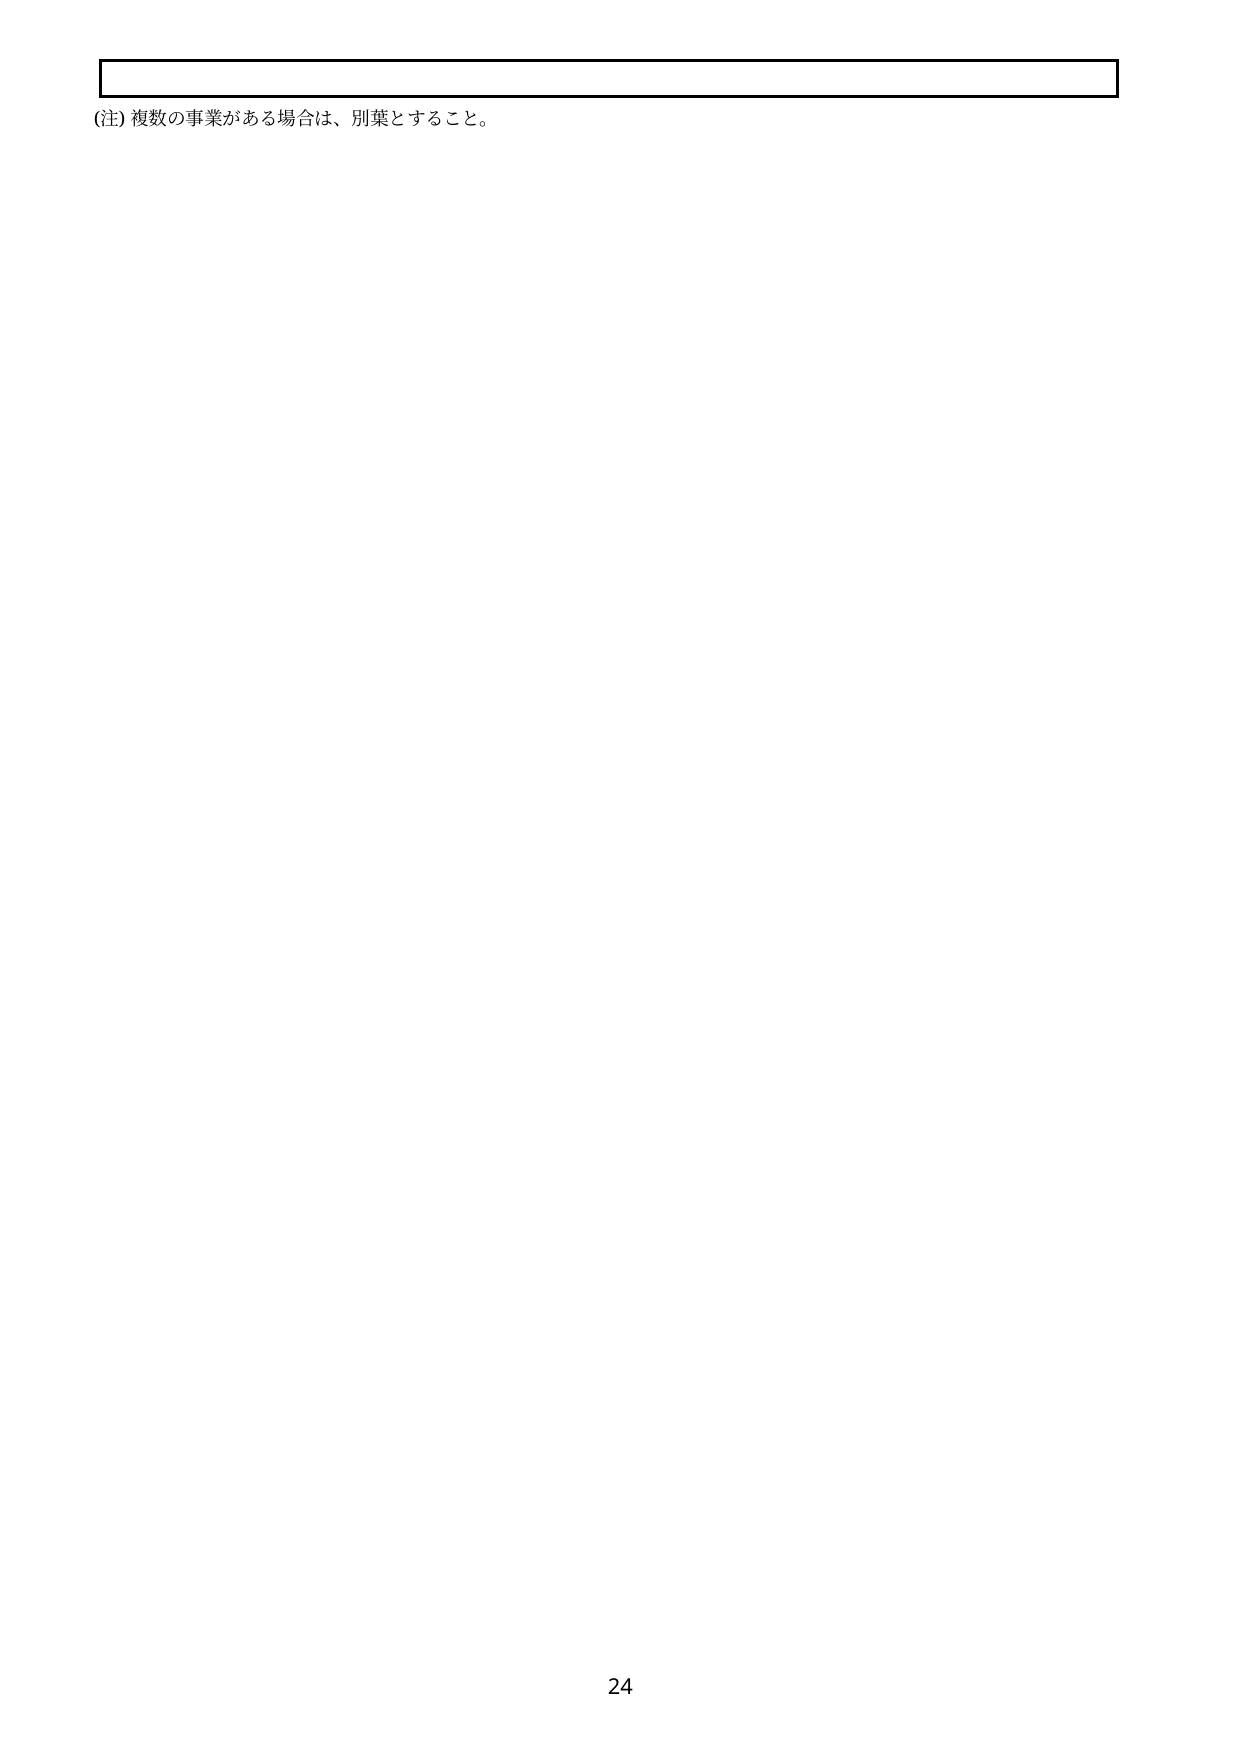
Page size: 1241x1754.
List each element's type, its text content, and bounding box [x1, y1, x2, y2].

table_cell [102, 62, 1116, 95]
text (注) 複数の事業がある場合は、別葉とすること。 [89, 98, 1152, 132]
